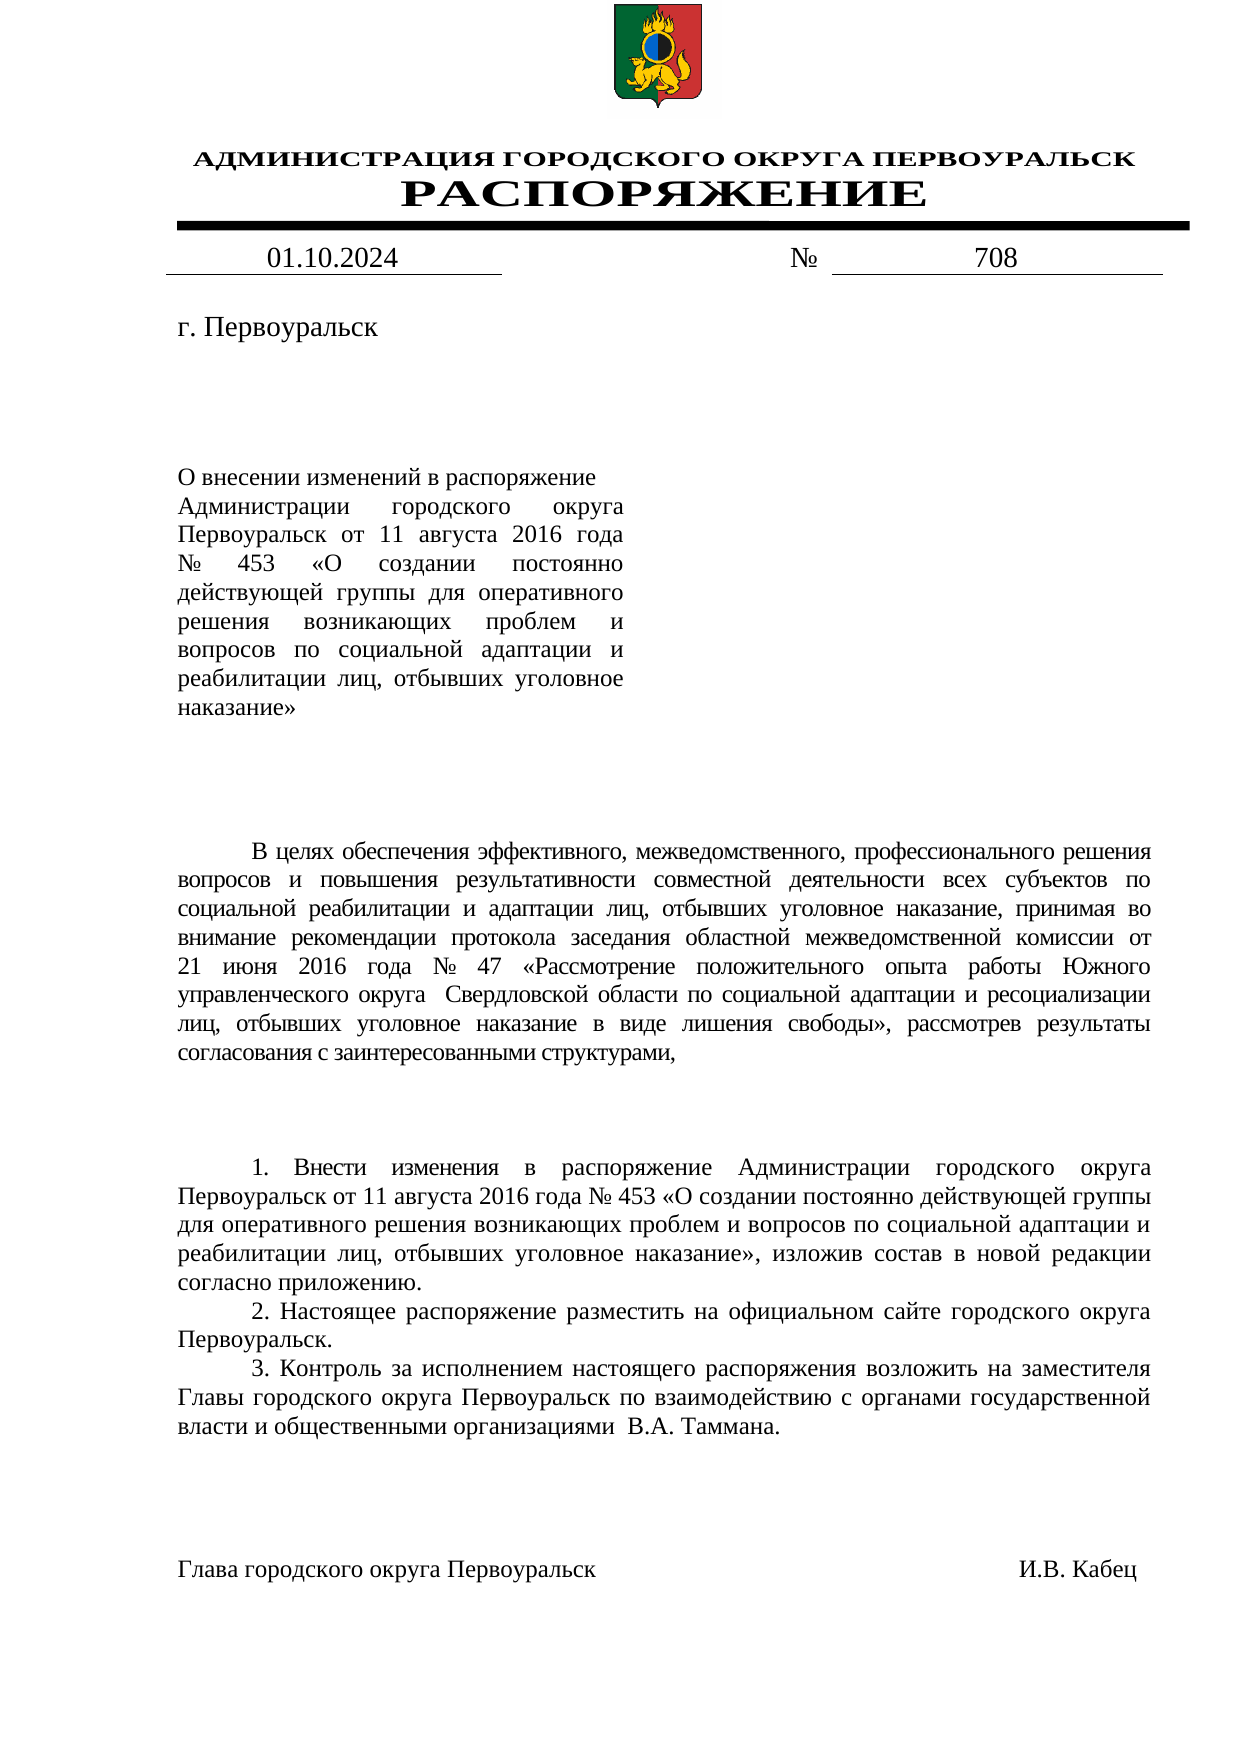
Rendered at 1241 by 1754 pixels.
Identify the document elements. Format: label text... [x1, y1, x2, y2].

table_header О внесении изменений в распоряжение Администрации городского округа Первоуральск от 11 августа 2016 года № 453 «О создании постоянно действующей группы для оперативного решения возникающих проблем и вопросов по социальной адаптации и реабилитации лиц, отбывших уголовное наказание» [166, 433, 635, 721]
text 3. Контроль за исполнением настоящего распоряжения возложить на заместителя Главы городского округа Первоуральск по взаимодействию с органами государственной власти и общественными организациями В.А. Таммана. [177, 1353, 1152, 1439]
text АДМИНИСТРАЦИЯ ГОРОДСКОГО ОКРУГА ПЕРВОУРАЛЬСК [177, 147, 1152, 171]
text 2. Настоящее распоряжение разместить на официальном сайте городского округа Первоуральск. [177, 1296, 1152, 1353]
table_header № [502, 231, 832, 274]
text РАСПОРЯЖЕНИЕ [177, 171, 1152, 214]
picture [606, 0, 722, 119]
text В целях обеспечения эффективного, межведомственного, профессионального решения вопросов и повышения результативности совместной деятельности всех субъектов по социальной реабилитации и адаптации лиц, отбывших уголовное наказание, принимая во внимание рекомендации протокола заседания областной межведомственной комиссии от 21 июня 2016 года № 47 «Рассмотрение положительного опыта работы Южного управленческого округа Свердловской области по социальной адаптации и ресоциализации лиц, отбывших уголовное наказание в виде лишения свободы», рассмотрев результаты согласования с заинтересованными структурами, [177, 836, 1152, 1066]
table_header 01.10.2024 [166, 229, 502, 274]
text г. Первоуральск [177, 309, 1148, 342]
subtitle Глава городского округа Первоуральск И.В. Кабец [177, 1554, 1152, 1583]
text 1. Внести изменения в распоряжение Администрации городского округа Первоуральск от 11 августа 2016 года № 453 «О создании постоянно действующей группы для оперативного решения возникающих проблем и вопросов по социальной адаптации и реабилитации лиц, отбывших уголовное наказание», изложив состав в новой редакции согласно приложению. [177, 1152, 1152, 1296]
table_header 708 [832, 231, 1163, 274]
